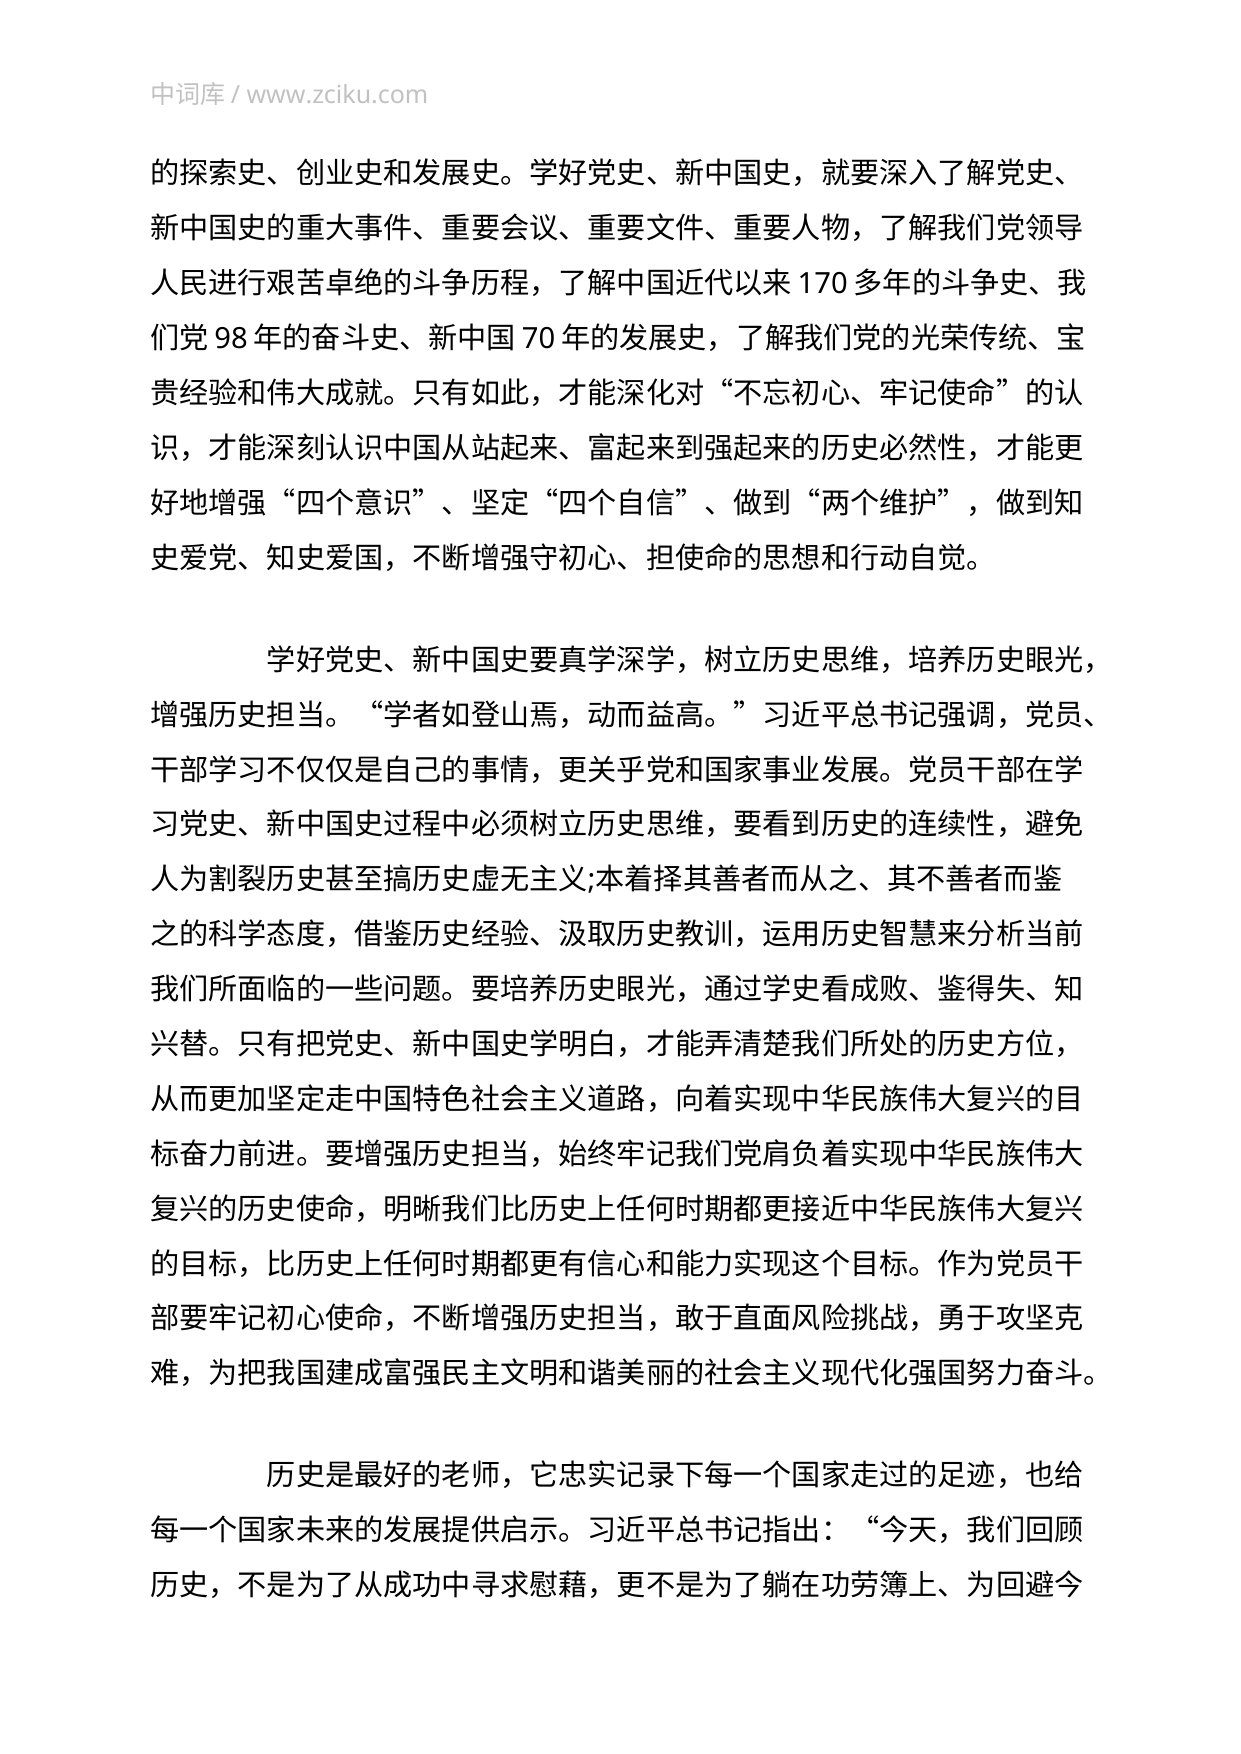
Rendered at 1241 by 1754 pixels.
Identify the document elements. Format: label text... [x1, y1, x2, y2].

text 学好党史、新中国史要真学深学，树立历史思维，培养历史眼光，增强历史担当。“学者如登山焉，动而益高。”习近平总书记强调，党员、干部学习不仅仅是自己的事情，更关乎党和国家事业发展。党员干部在学习党史、新中国史过程中必须树立历史思维，要看到历史的连续性，避免人为割裂历史甚至搞历史虚无主义;本着择其善者而从之、其不善者而鉴之的科学态度，借鉴历史经验、汲取历史教训，运用历史智慧来分析当前我们所面临的一些问题。要培养历史眼光，通过学史看成败、鉴得失、知兴替。只有把党史、新中国史学明白，才能弄清楚我们所处的历史方位，从而更加坚定走中国特色社会主义道路，向着实现中华民族伟大复兴的目标奋力前进。要增强历史担当，始终牢记我们党肩负着实现中华民族伟大复兴的历史使命，明晰我们比历史上任何时期都更接近中华民族伟大复兴的目标，比历史上任何时期都更有信心和能力实现这个目标。作为党员干部要牢记初心使命，不断增强历史担当，敢于直面风险挑战，勇于攻坚克难，为把我国建成富强民主文明和谐美丽的社会主义现代化强国努力奋斗。 [150, 636, 1090, 1392]
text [150, 150, 1090, 577]
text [150, 1452, 1090, 1604]
